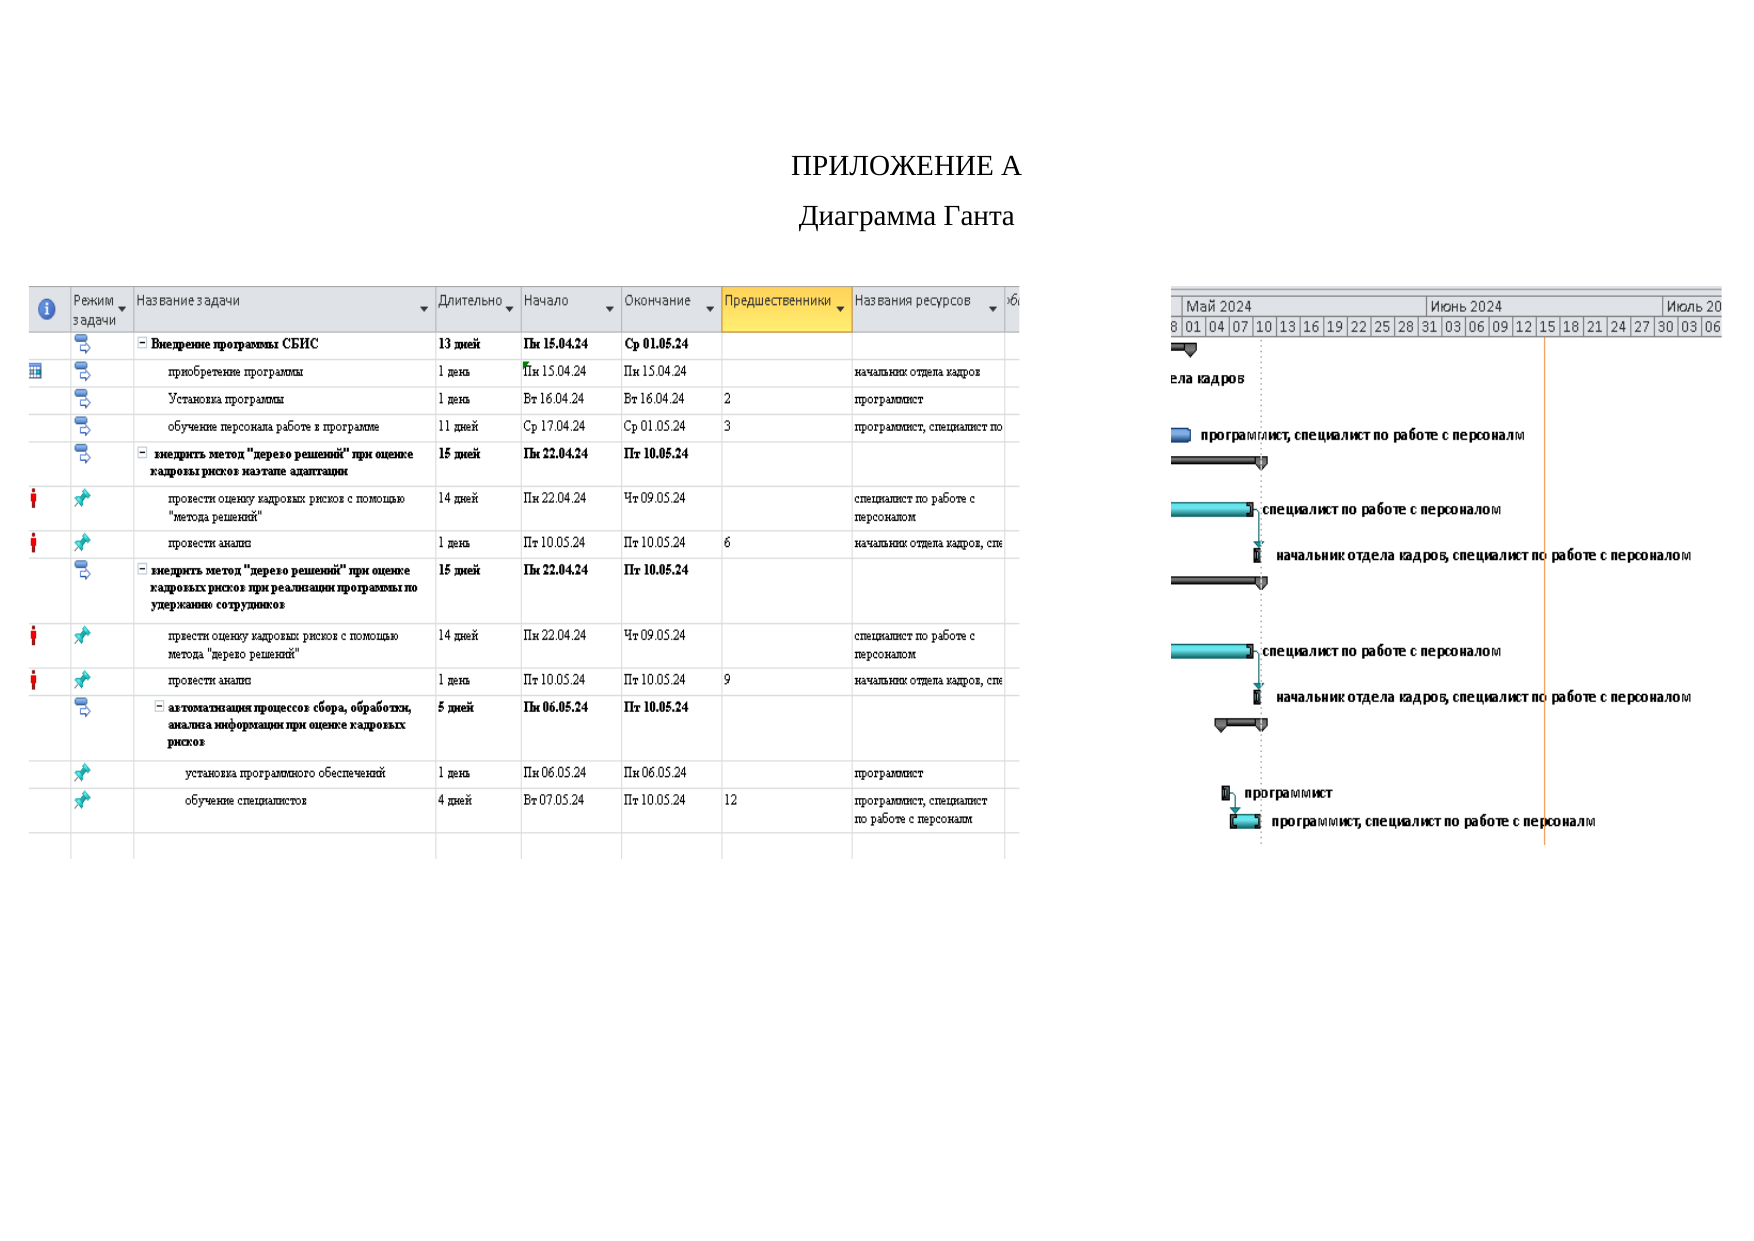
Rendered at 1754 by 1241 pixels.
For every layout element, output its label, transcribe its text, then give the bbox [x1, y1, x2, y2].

text ПРИЛОЖЕНИЕ А [59, 148, 1695, 181]
picture [28, 286, 1020, 859]
text Диаграмма Ганта [59, 198, 1695, 232]
picture [1194, 286, 1722, 845]
